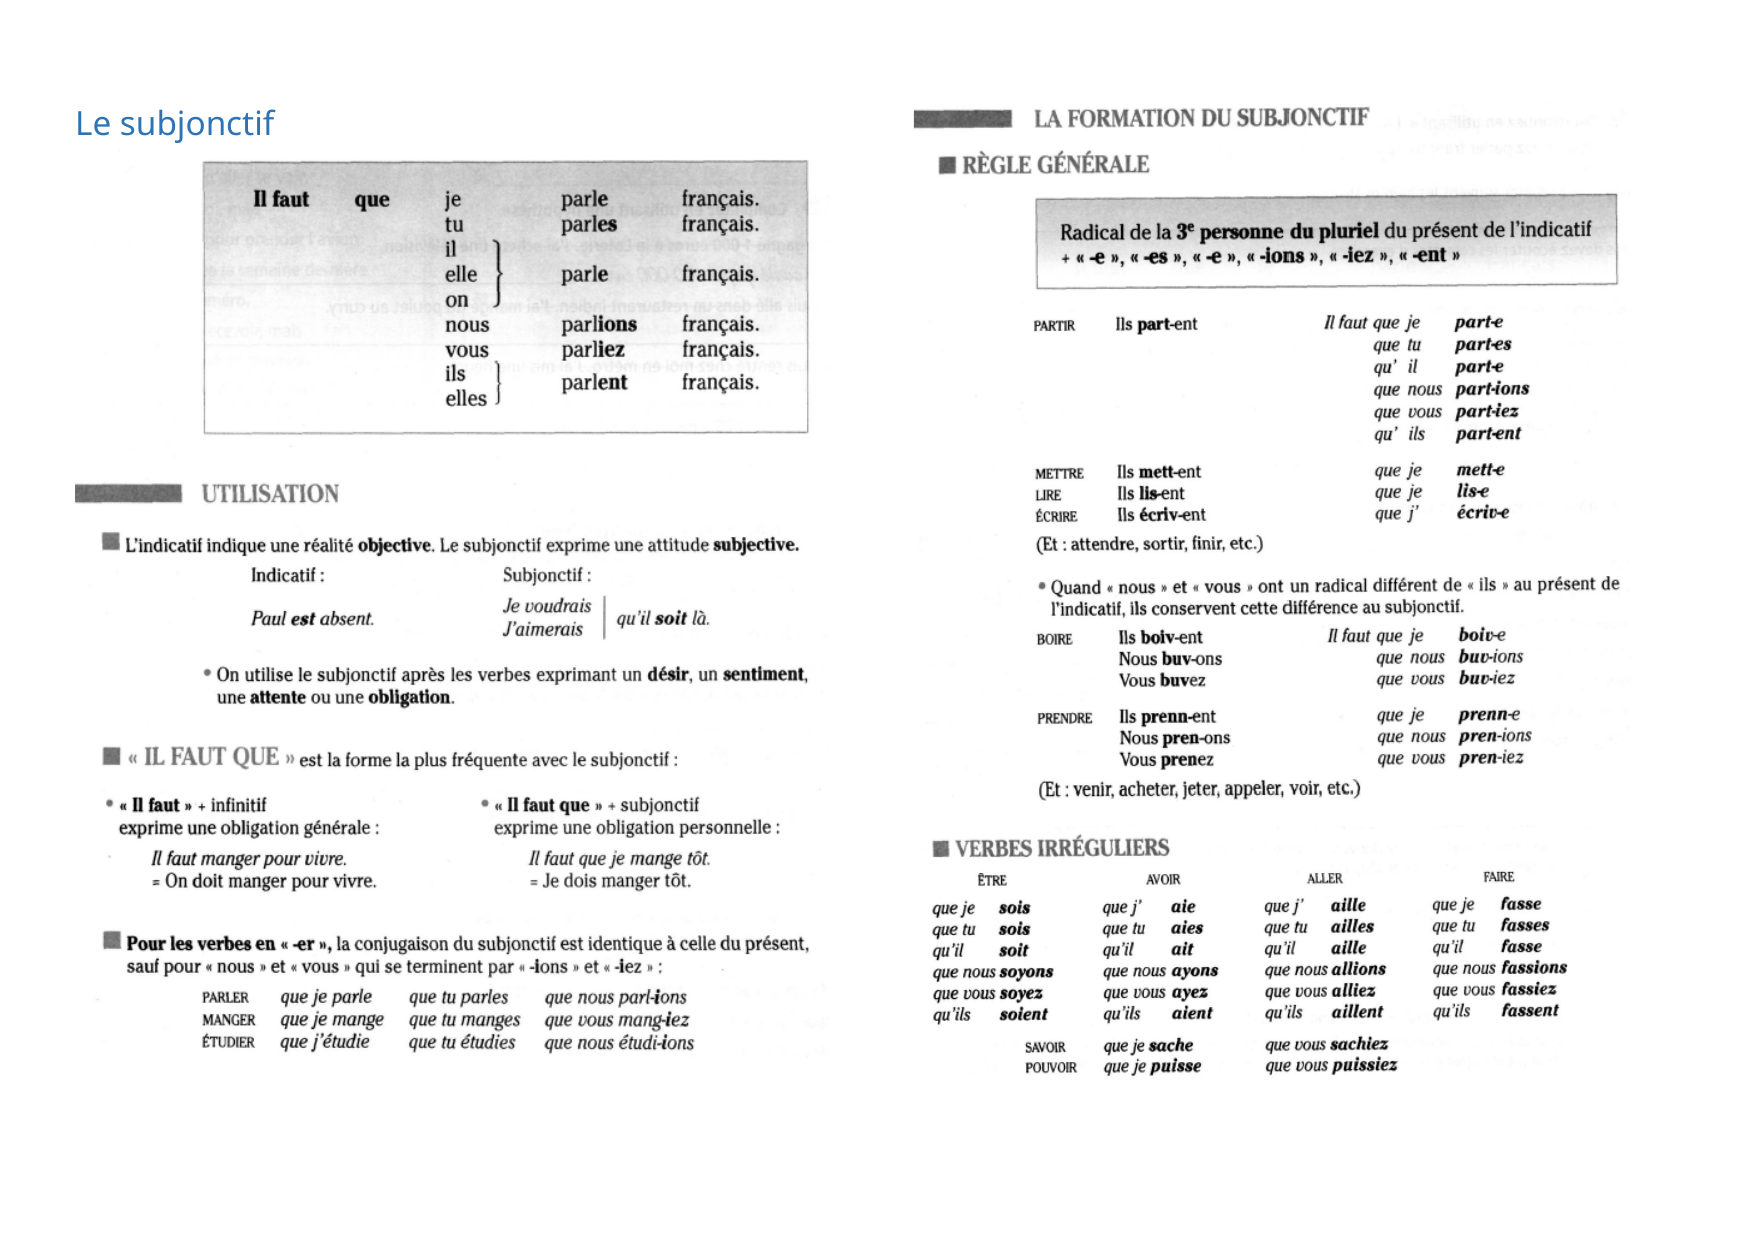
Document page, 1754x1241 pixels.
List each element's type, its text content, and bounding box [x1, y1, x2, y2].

picture [913, 825, 1599, 1084]
picture [913, 100, 1633, 807]
picture [75, 148, 831, 1058]
subtitle Le subjonctif [75, 100, 840, 145]
